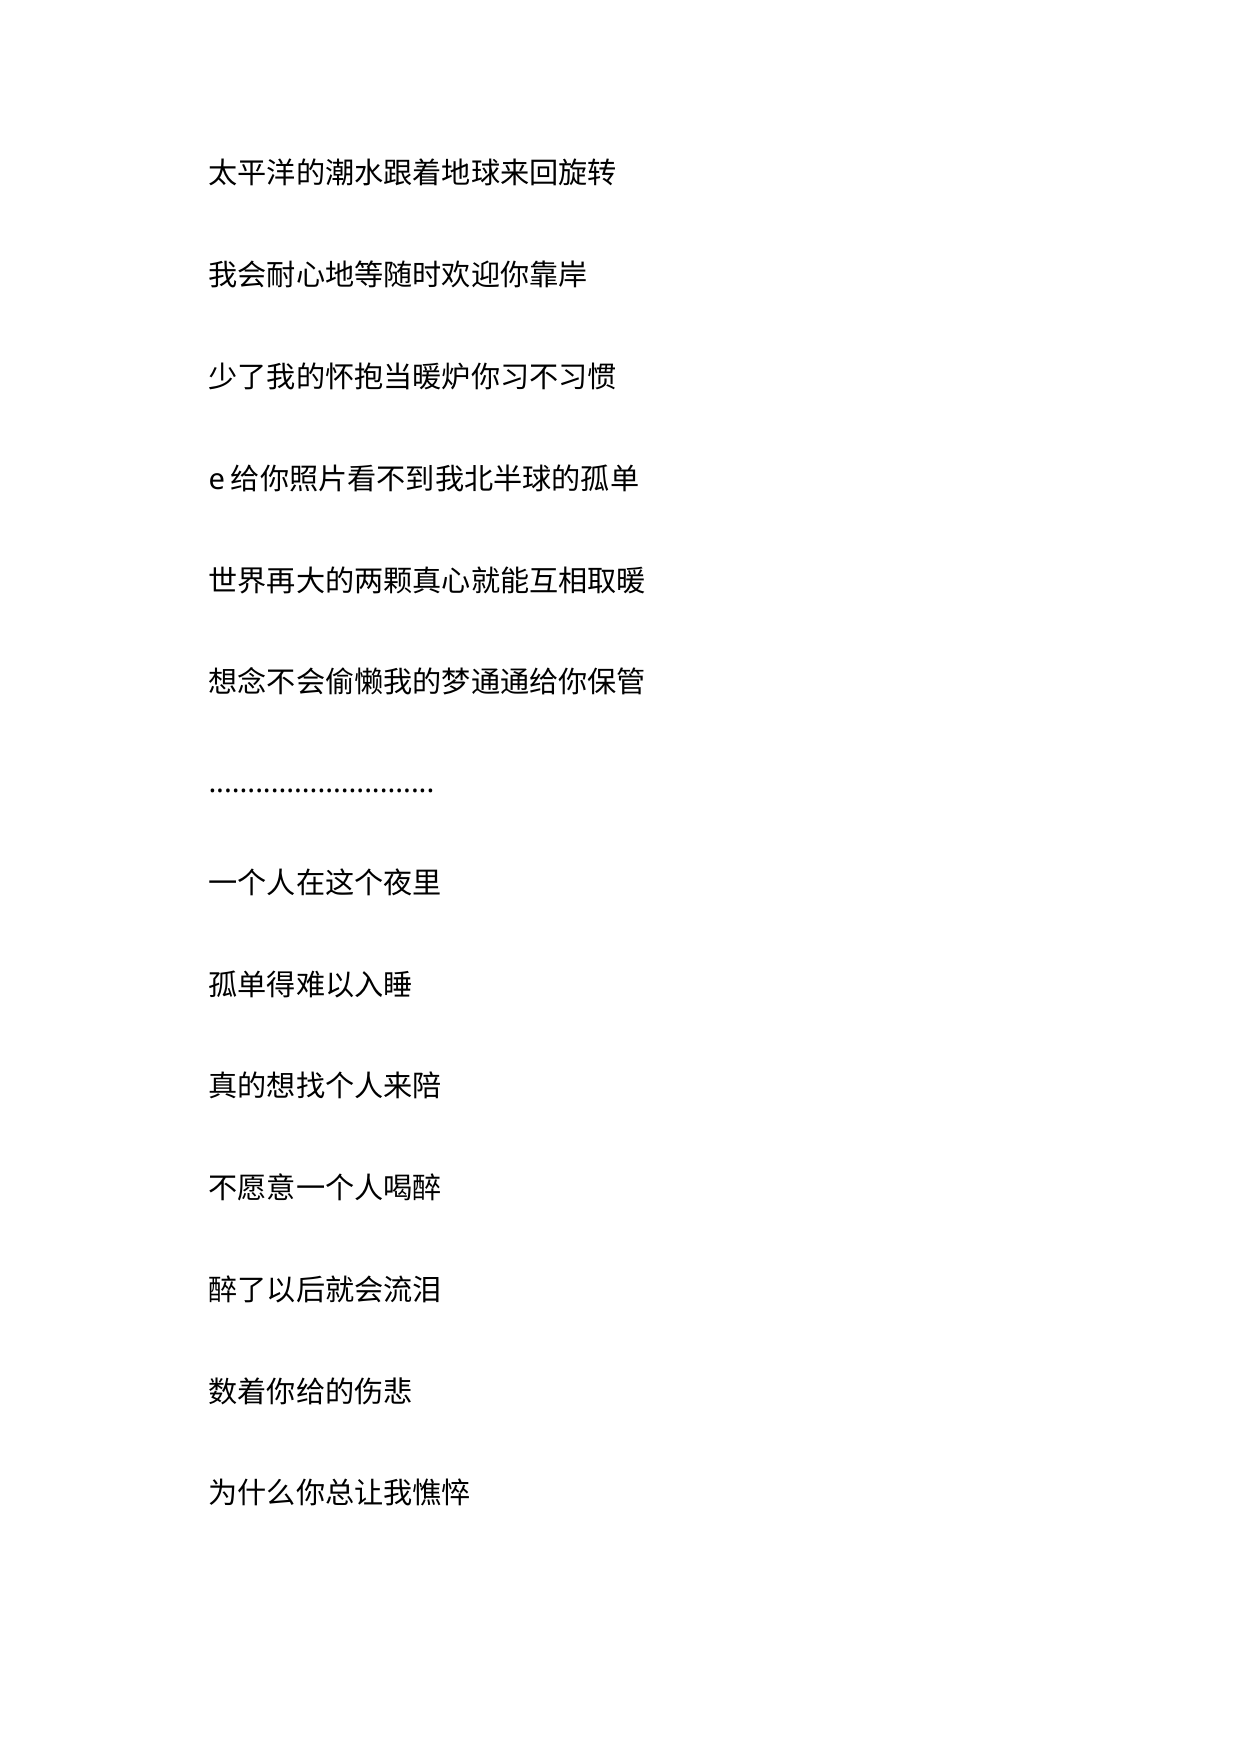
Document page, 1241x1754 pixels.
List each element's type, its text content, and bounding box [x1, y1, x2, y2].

text 世界再大的两颗真心就能互相取暖 [150, 557, 1090, 599]
text 孤单得难以入睡 [150, 961, 1090, 1003]
text 为什么你总让我憔悴 [150, 1470, 1090, 1512]
text 不愿意一个人喝醉 [150, 1164, 1090, 1207]
text 数着你给的伤悲 [150, 1368, 1090, 1410]
text 太平洋的潮水跟着地球来回旋转 [150, 150, 1090, 192]
text 少了我的怀抱当暖炉你习不习惯 [150, 353, 1090, 396]
text 真的想找个人来陪 [150, 1063, 1090, 1105]
text 我会耐心地等随时欢迎你靠岸 [150, 252, 1090, 294]
text 想念不会偷懒我的梦通通给你保管 [150, 659, 1090, 701]
text ............................. [150, 761, 1090, 801]
text 一个人在这个夜里 [150, 859, 1090, 902]
text e给你照片看不到我北半球的孤单 [150, 455, 1090, 498]
text 醉了以后就会流泪 [150, 1266, 1090, 1309]
